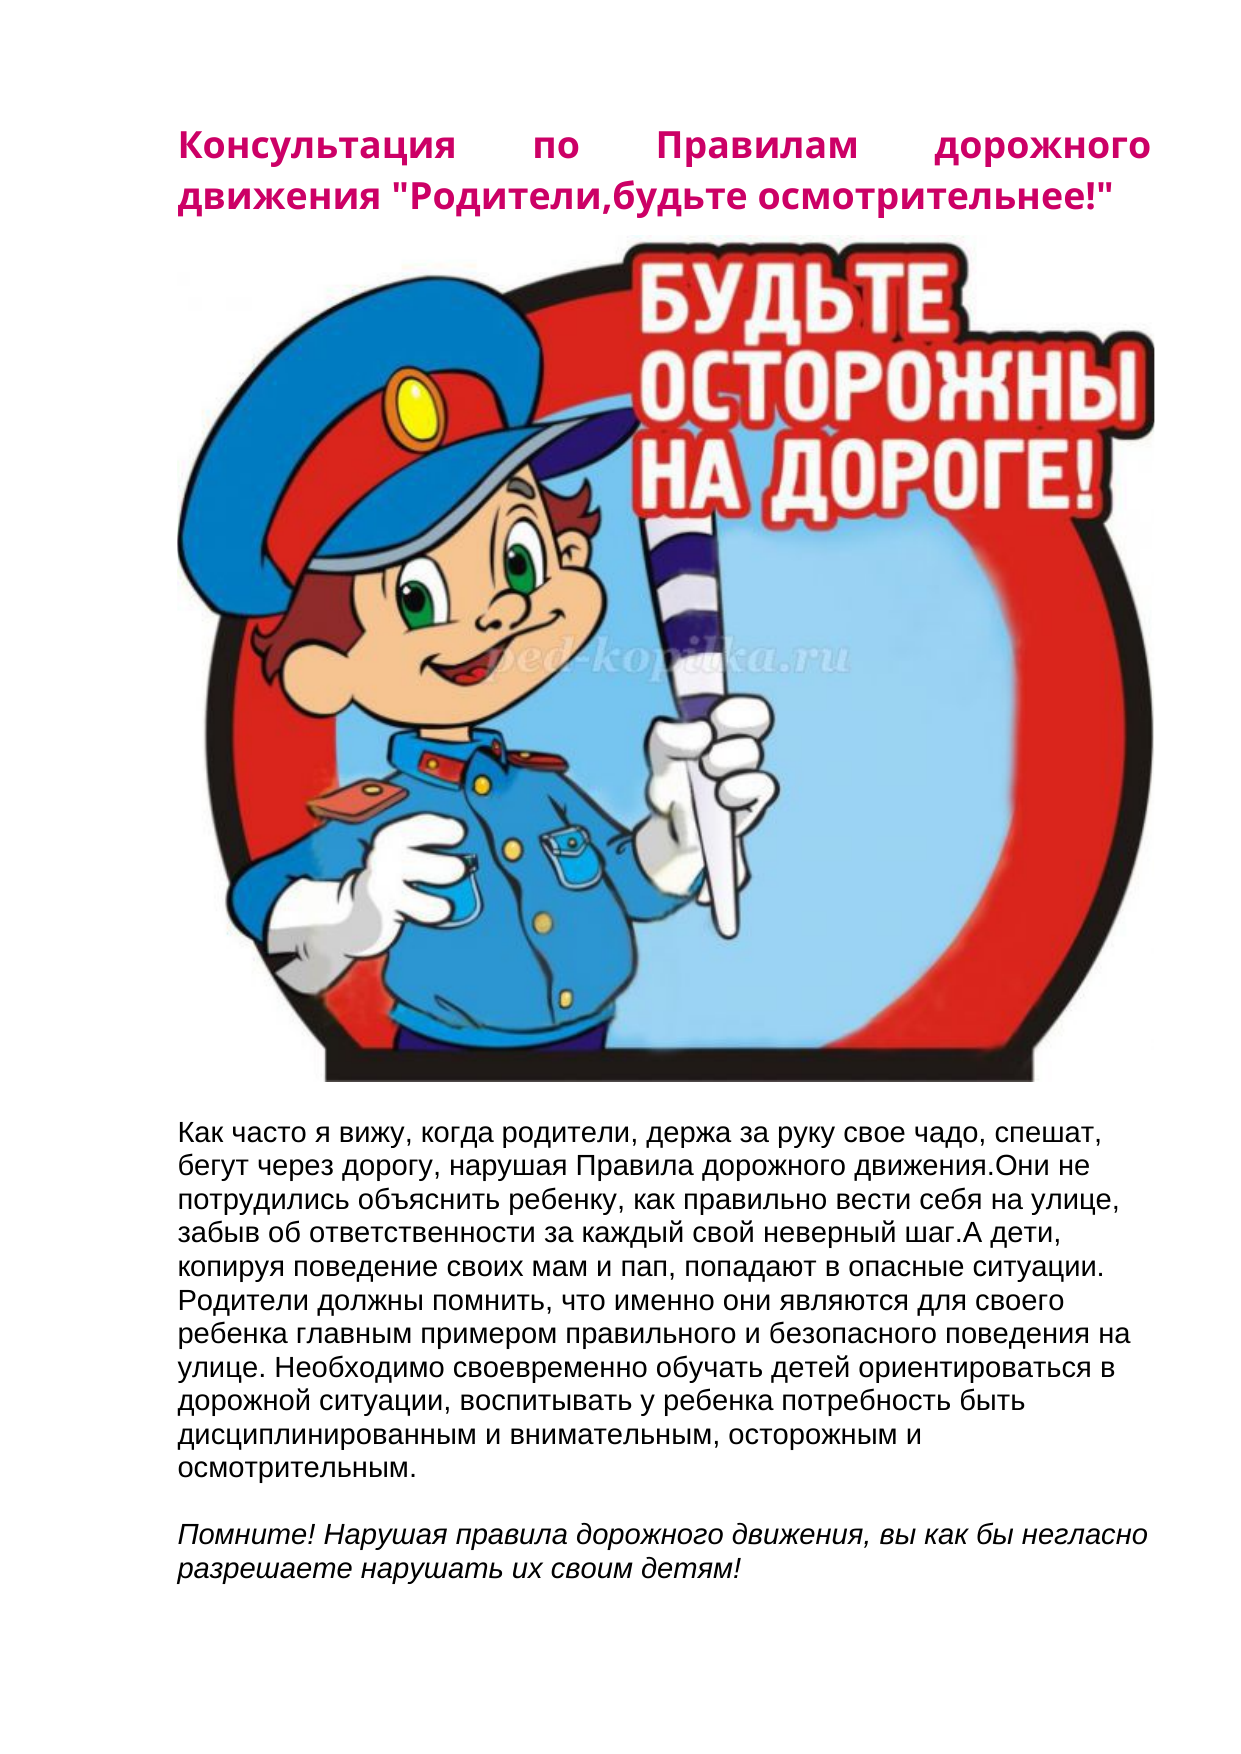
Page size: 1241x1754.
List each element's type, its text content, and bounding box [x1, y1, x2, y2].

picture [177, 235, 1155, 1082]
text Консультация по Правилам дорожного движения "Родители,будьте осмотрительнее!" [177, 118, 1152, 220]
